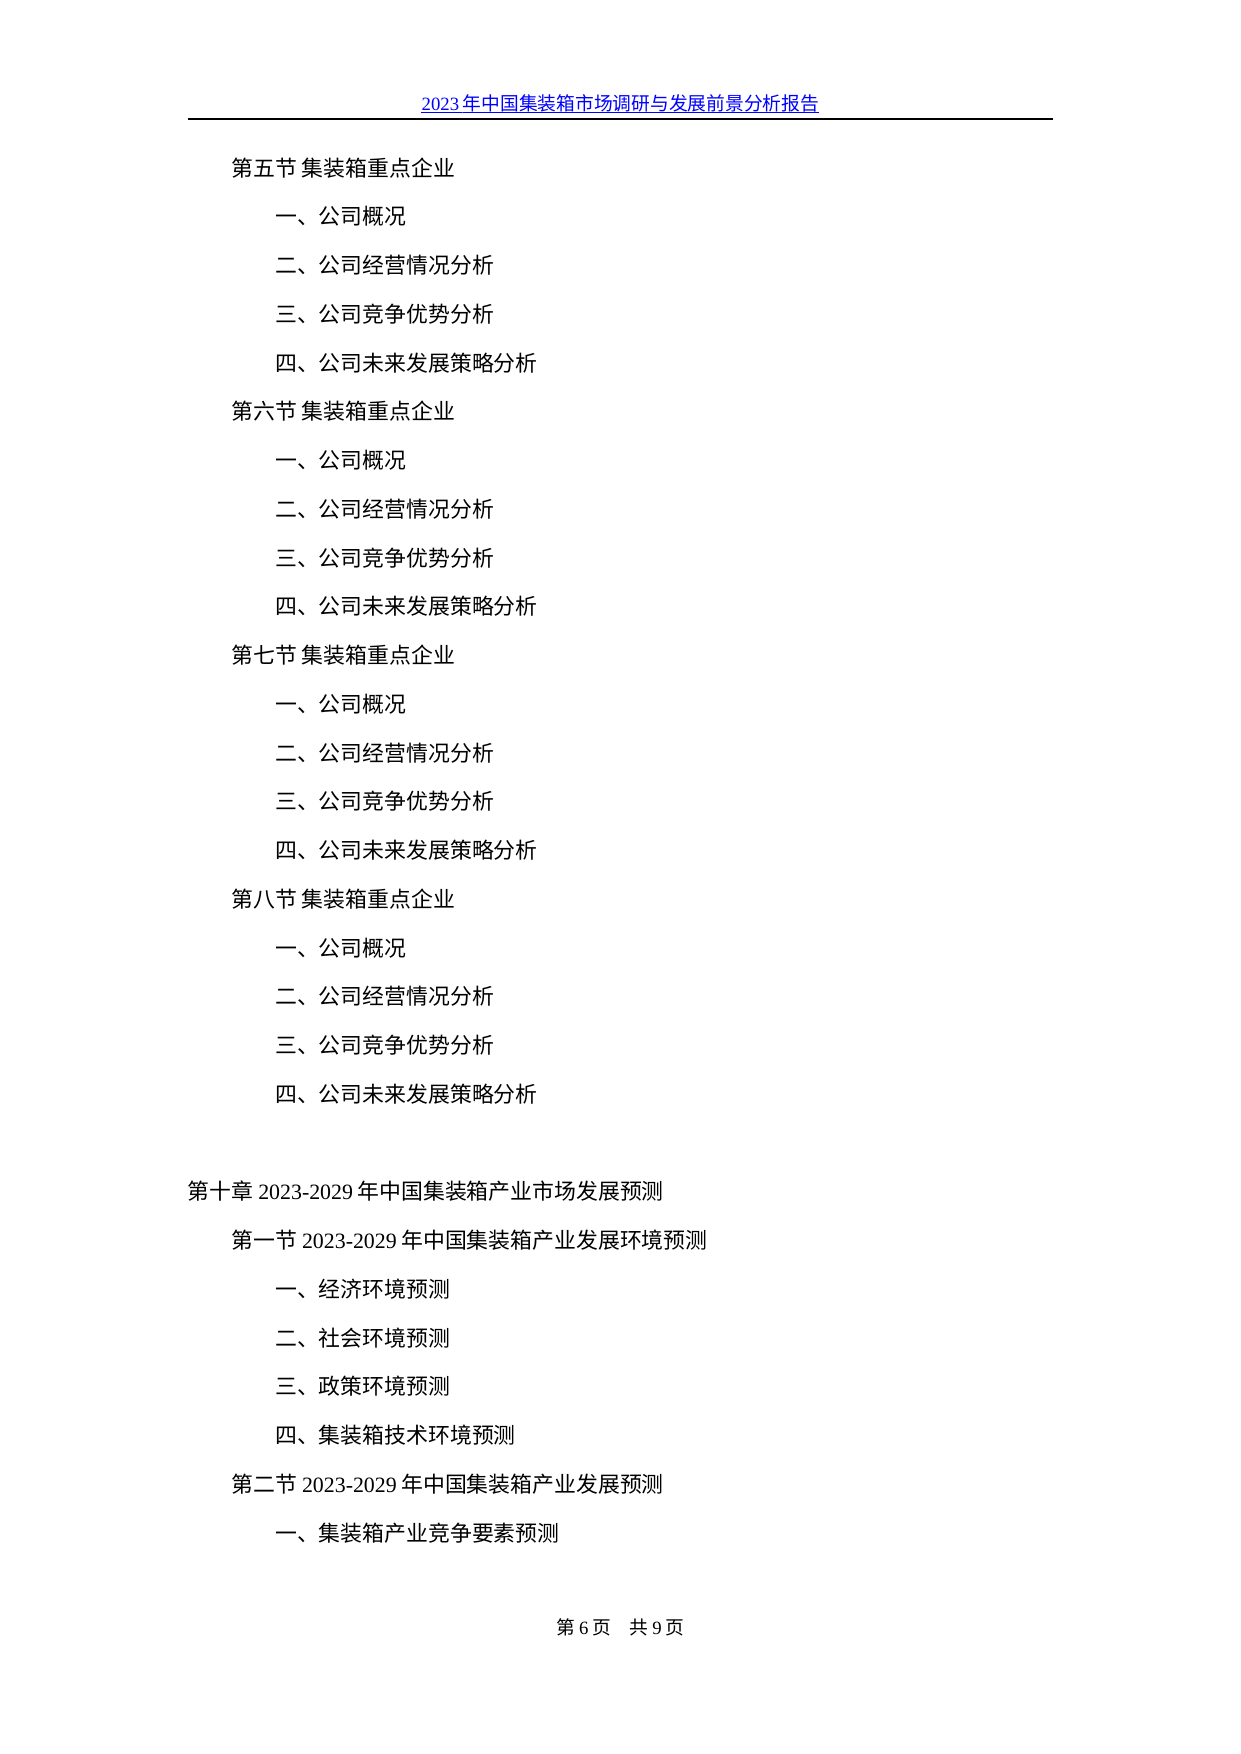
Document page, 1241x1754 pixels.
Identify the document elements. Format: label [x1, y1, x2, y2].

text [187, 150, 1053, 1548]
